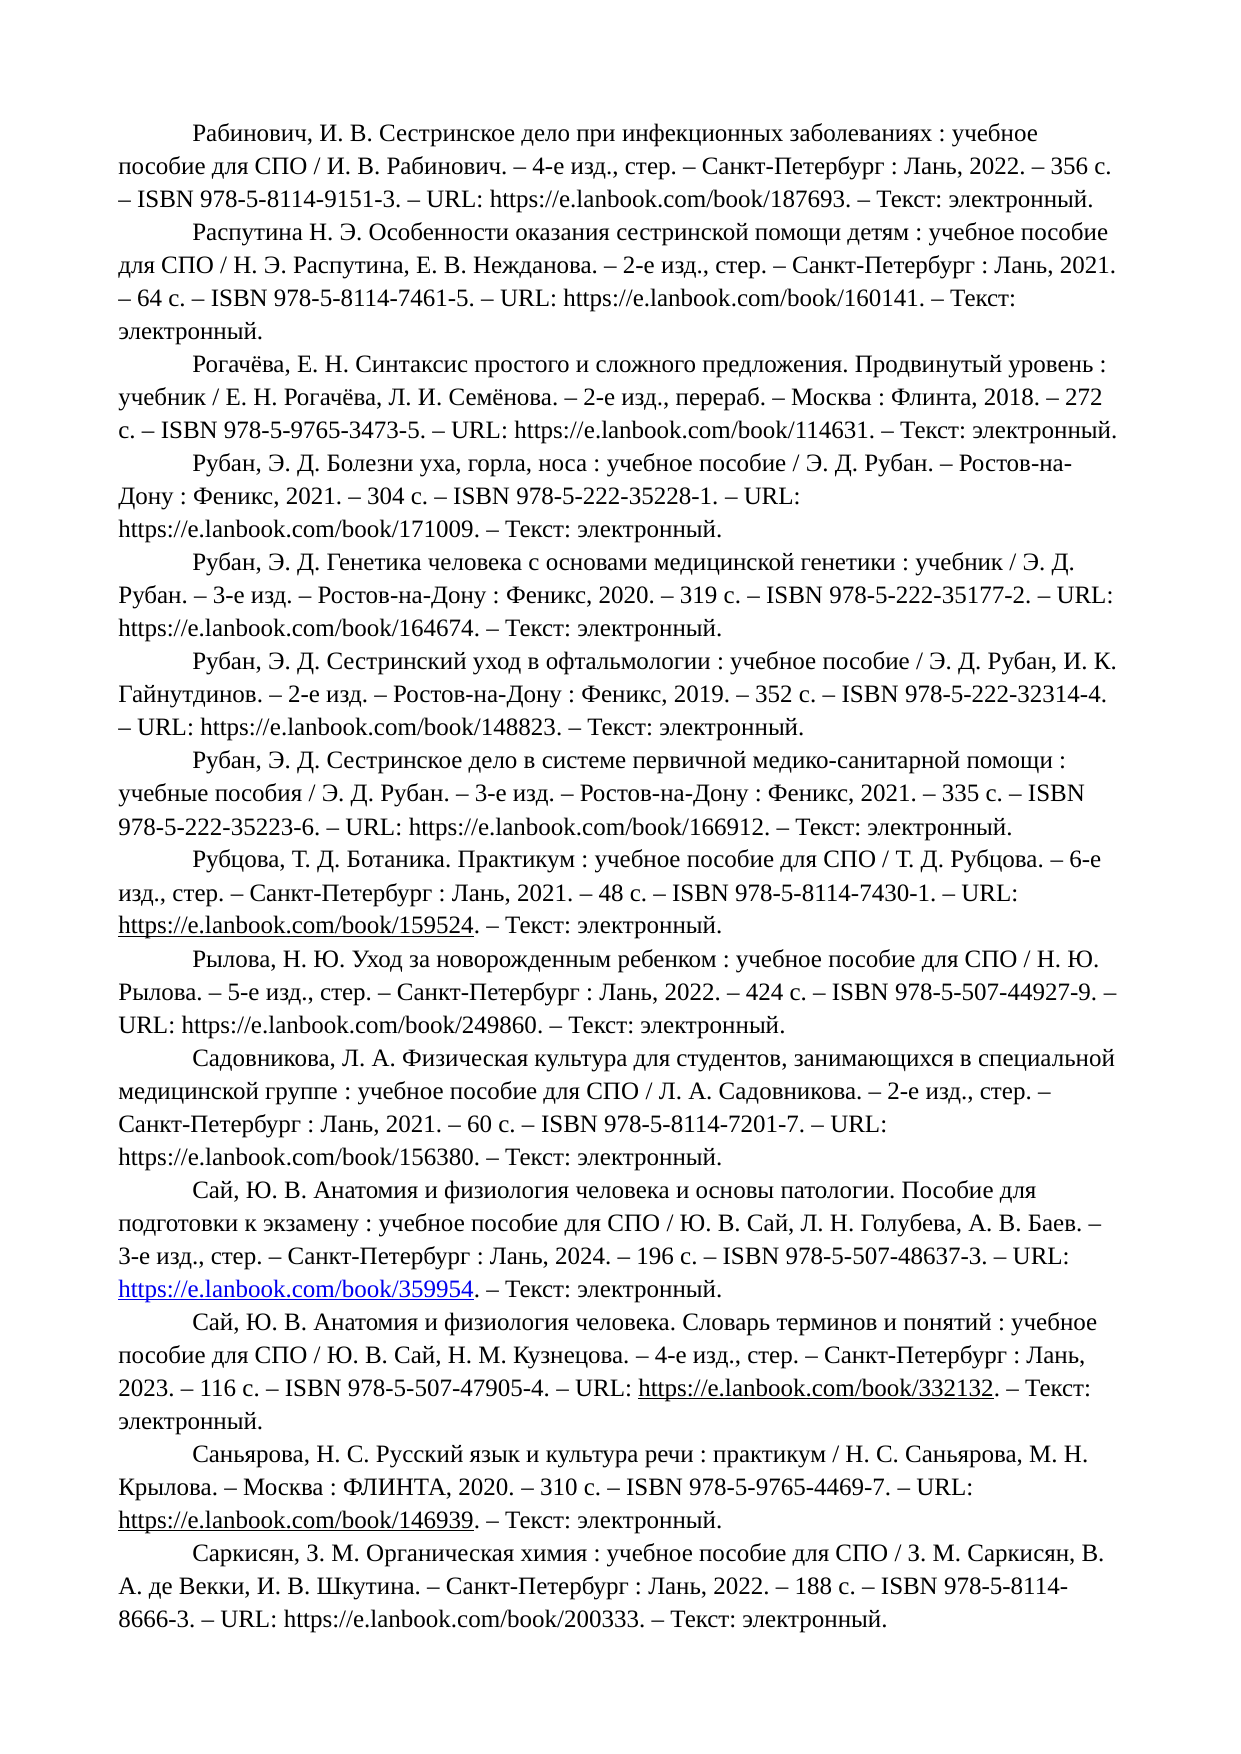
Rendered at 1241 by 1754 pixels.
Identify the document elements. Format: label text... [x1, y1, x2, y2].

text Рубан, Э. Д. Сестринский уход в офтальмологии : учебное пособие / Э. Д. Рубан, И. К. Гайнутдинов. – 2-е изд. – Ростов-на-Дону : Феникс, 2019. – 352 с. – ISBN 978-5-222-32314-4. – URL: https://e.lanbook.com/book/148823. – Текст: электронный. [118, 646, 1122, 741]
text Рубцова, Т. Д. Ботаника. Практикум : учебное пособие для СПО / Т. Д. Рубцова. – 6-е изд., стер. – Санкт-Петербург : Лань, 2021. – 48 с. – ISBN 978-5-8114-7430-1. – URL: https://e.lanbook.com/book/159524. – Текст: электронный. [118, 844, 1122, 939]
text Сай, Ю. В. Анатомия и физиология человека и основы патологии. Пособие для подготовки к экзамену : учебное пособие для СПО / Ю. В. Сай, Л. Н. Голубева, А. В. Баев. – 3-е изд., стер. – Санкт-Петербург : Лань, 2024. – 196 с. – ISBN 978-5-507-48637-3. – URL: https://e.lanbook.com/book/359954. – Текст: электронный. [118, 1175, 1122, 1303]
text Рылова, Н. Ю. Уход за новорожденным ребенком : учебное пособие для СПО / Н. Ю. Рылова. – 5-е изд., стер. – Санкт-Петербург : Лань, 2022. – 424 с. – ISBN 978-5-507-44927-9. – URL: https://e.lanbook.com/book/249860. – Текст: электронный. [118, 944, 1122, 1038]
text Распутина Н. Э. Особенности оказания сестринской помощи детям : учебное пособие для СПО / Н. Э. Распутина, Е. В. Нежданова. – 2-е изд., стер. – Санкт-Петербург : Лань, 2021. – 64 с. – ISBN 978-5-8114-7461-5. – URL: https://e.lanbook.com/book/160141. – Текст: электронный. [118, 217, 1122, 345]
text Саркисян, З. М. Органическая химия : учебное пособие для СПО / З. М. Саркисян, В. А. де Векки, И. В. Шкутина. – Санкт-Петербург : Лань, 2022. – 188 с. – ISBN 978-5-8114-8666-3. – URL: https://e.lanbook.com/book/200333. – Текст: электронный. [118, 1538, 1122, 1633]
text Рубан, Э. Д. Болезни уха, горла, носа : учебное пособие / Э. Д. Рубан. – Ростов-на-Дону : Феникс, 2021. – 304 с. – ISBN 978-5-222-35228-1. – URL: https://e.lanbook.com/book/171009. – Текст: электронный. [118, 448, 1122, 543]
text Рабинович, И. В. Сестринское дело при инфекционных заболеваниях : учебное пособие для СПО / И. В. Рабинович. – 4-е изд., стер. – Санкт-Петербург : Лань, 2022. – 356 с. – ISBN 978-5-8114-9151-3. – URL: https://e.lanbook.com/book/187693. – Текст: электронный. [118, 118, 1122, 213]
text Садовникова, Л. А. Физическая культура для студентов, занимающихся в специальной медицинской группе : учебное пособие для СПО / Л. А. Садовникова. – 2-е изд., стер. – Санкт-Петербург : Лань, 2021. – 60 с. – ISBN 978-5-8114-7201-7. – URL: https://e.lanbook.com/book/156380. – Текст: электронный. [118, 1043, 1122, 1171]
text Рогачёва, Е. Н. Синтаксис простого и сложного предложения. Продвинутый уровень : учебник / Е. Н. Рогачёва, Л. И. Семёнова. – 2-е изд., перераб. – Москва : Флинта, 2018. – 272 с. – ISBN 978-5-9765-3473-5. – URL: https://e.lanbook.com/book/114631. – Текст: электронный. [118, 349, 1122, 444]
text Рубан, Э. Д. Сестринское дело в системе первичной медико-санитарной помощи : учебные пособия / Э. Д. Рубан. – 3-е изд. – Ростов-на-Дону : Феникс, 2021. – 335 с. – ISBN 978-5-222-35223-6. – URL: https://e.lanbook.com/book/166912. – Текст: электронный. [118, 746, 1122, 840]
text Рубан, Э. Д. Генетика человека с основами медицинской генетики : учебник / Э. Д. Рубан. – 3-е изд. – Ростов-на-Дону : Феникс, 2020. – 319 с. – ISBN 978-5-222-35177-2. – URL: https://e.lanbook.com/book/164674. – Текст: электронный. [118, 547, 1122, 642]
text Саньярова, Н. С. Русский язык и культура речи : практикум / Н. С. Саньярова, М. Н. Крылова. – Москва : ФЛИНТА, 2020. – 310 с. – ISBN 978-5-9765-4469-7. – URL: https://e.lanbook.com/book/146939. – Текст: электронный. [118, 1439, 1122, 1534]
text Сай, Ю. В. Анатомия и физиология человека. Словарь терминов и понятий : учебное пособие для СПО / Ю. В. Сай, Н. М. Кузнецова. – 4-е изд., стер. – Санкт-Петербург : Лань, 2023. – 116 с. – ISBN 978-5-507-47905-4. – URL: https://e.lanbook.com/book/332132. – Текст: электронный. [118, 1307, 1122, 1435]
